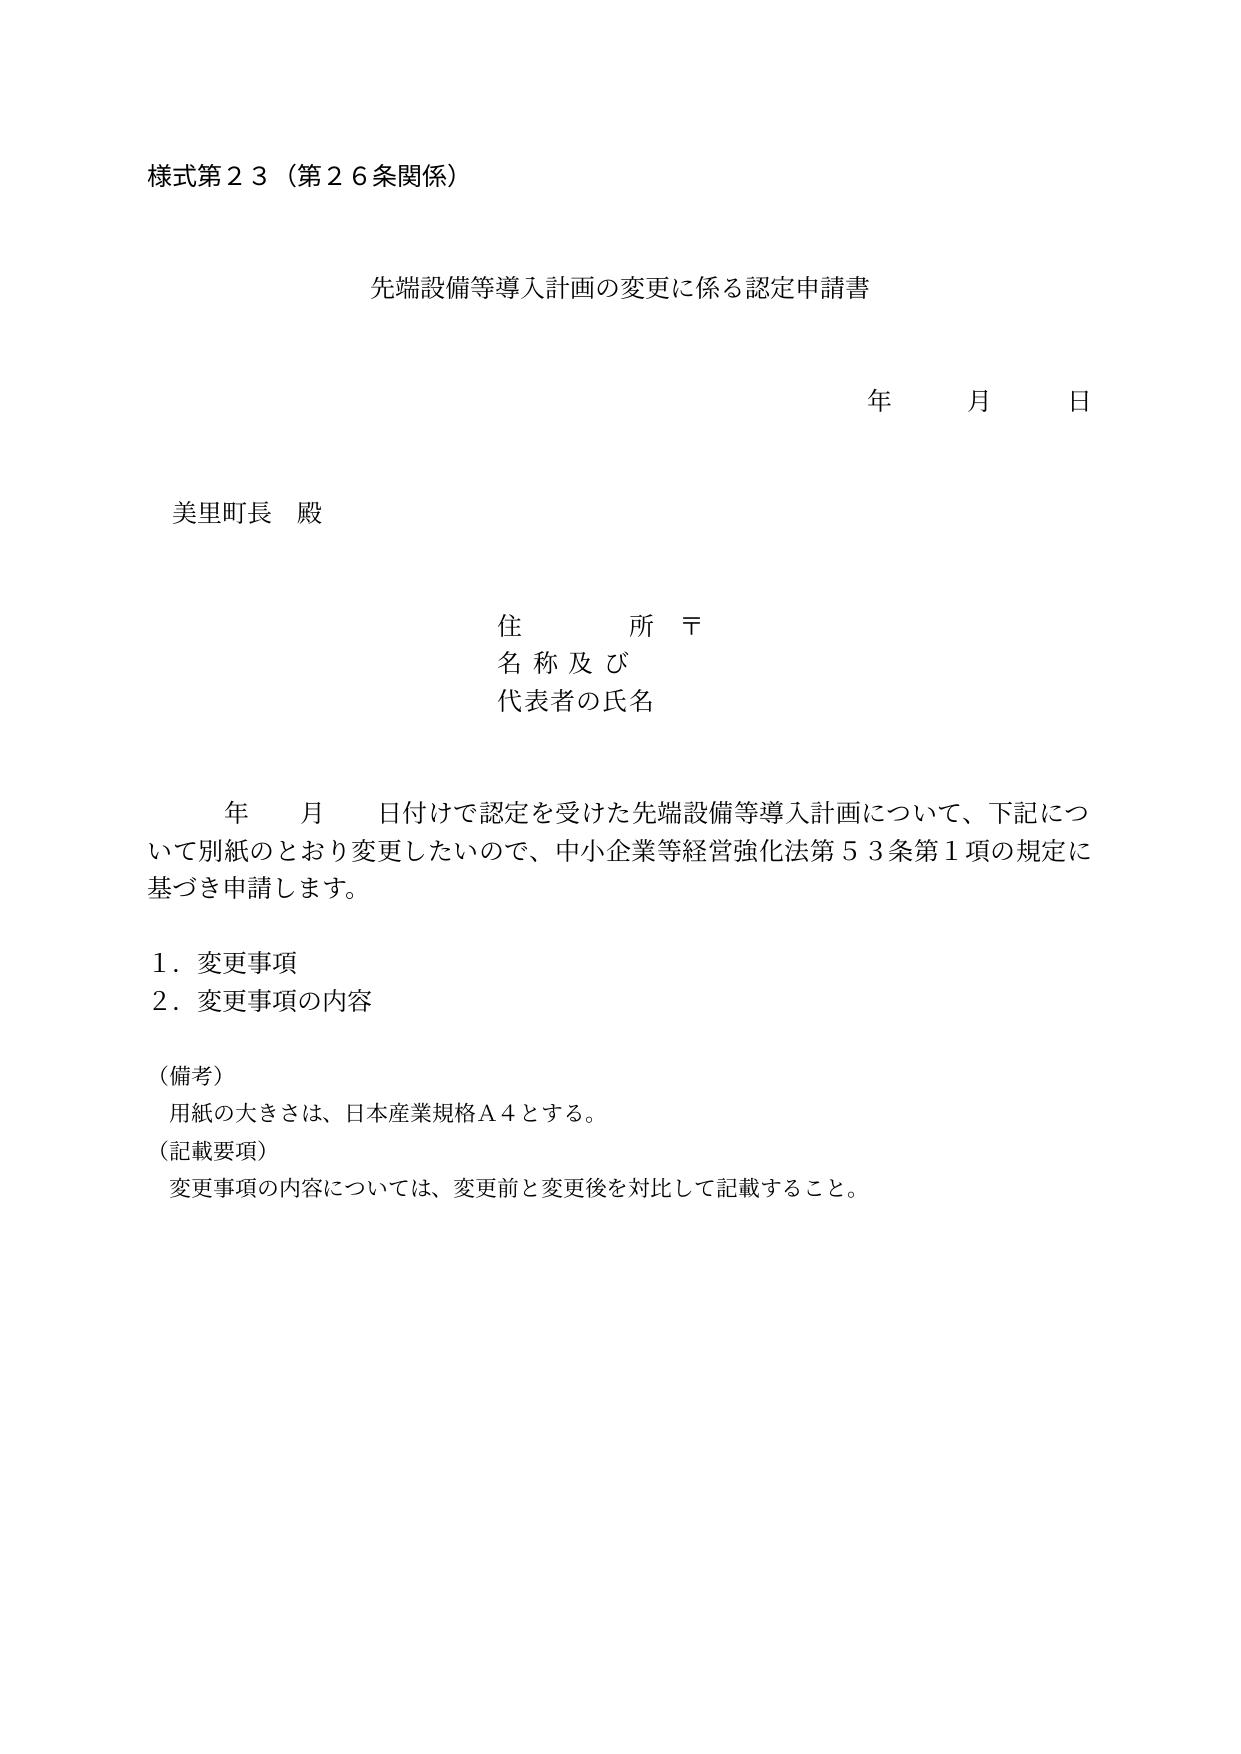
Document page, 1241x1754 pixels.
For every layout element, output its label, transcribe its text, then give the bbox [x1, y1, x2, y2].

text 代表者の氏名 [498, 681, 1092, 718]
text ２．変更事項の内容 [148, 981, 1092, 1018]
text 美里町長 殿 [148, 493, 1092, 531]
text 年 月 日 [148, 381, 1092, 418]
text 住 所 〒 [498, 606, 1092, 643]
text 名称及び [498, 643, 1092, 681]
text １．変更事項 [148, 943, 1092, 981]
text 先端設備等導入計画の変更に係る認定申請書 [148, 268, 1092, 306]
text 様式第２３（第２６条関係） [148, 156, 1092, 193]
text 変更事項の内容については、変更前と変更後を対比して記載すること。 [148, 1168, 1092, 1206]
text （備考） [148, 1056, 1092, 1093]
text （記載要項） [148, 1131, 1092, 1168]
text 年 月 日付けで認定を受けた先端設備等導入計画について、下記について別紙のとおり変更したいので、中小企業等経営強化法第５３条第１項の規定に基づき申請します。 [148, 793, 1092, 906]
text 用紙の大きさは、日本産業規格Ａ４とする。 [148, 1093, 1092, 1131]
